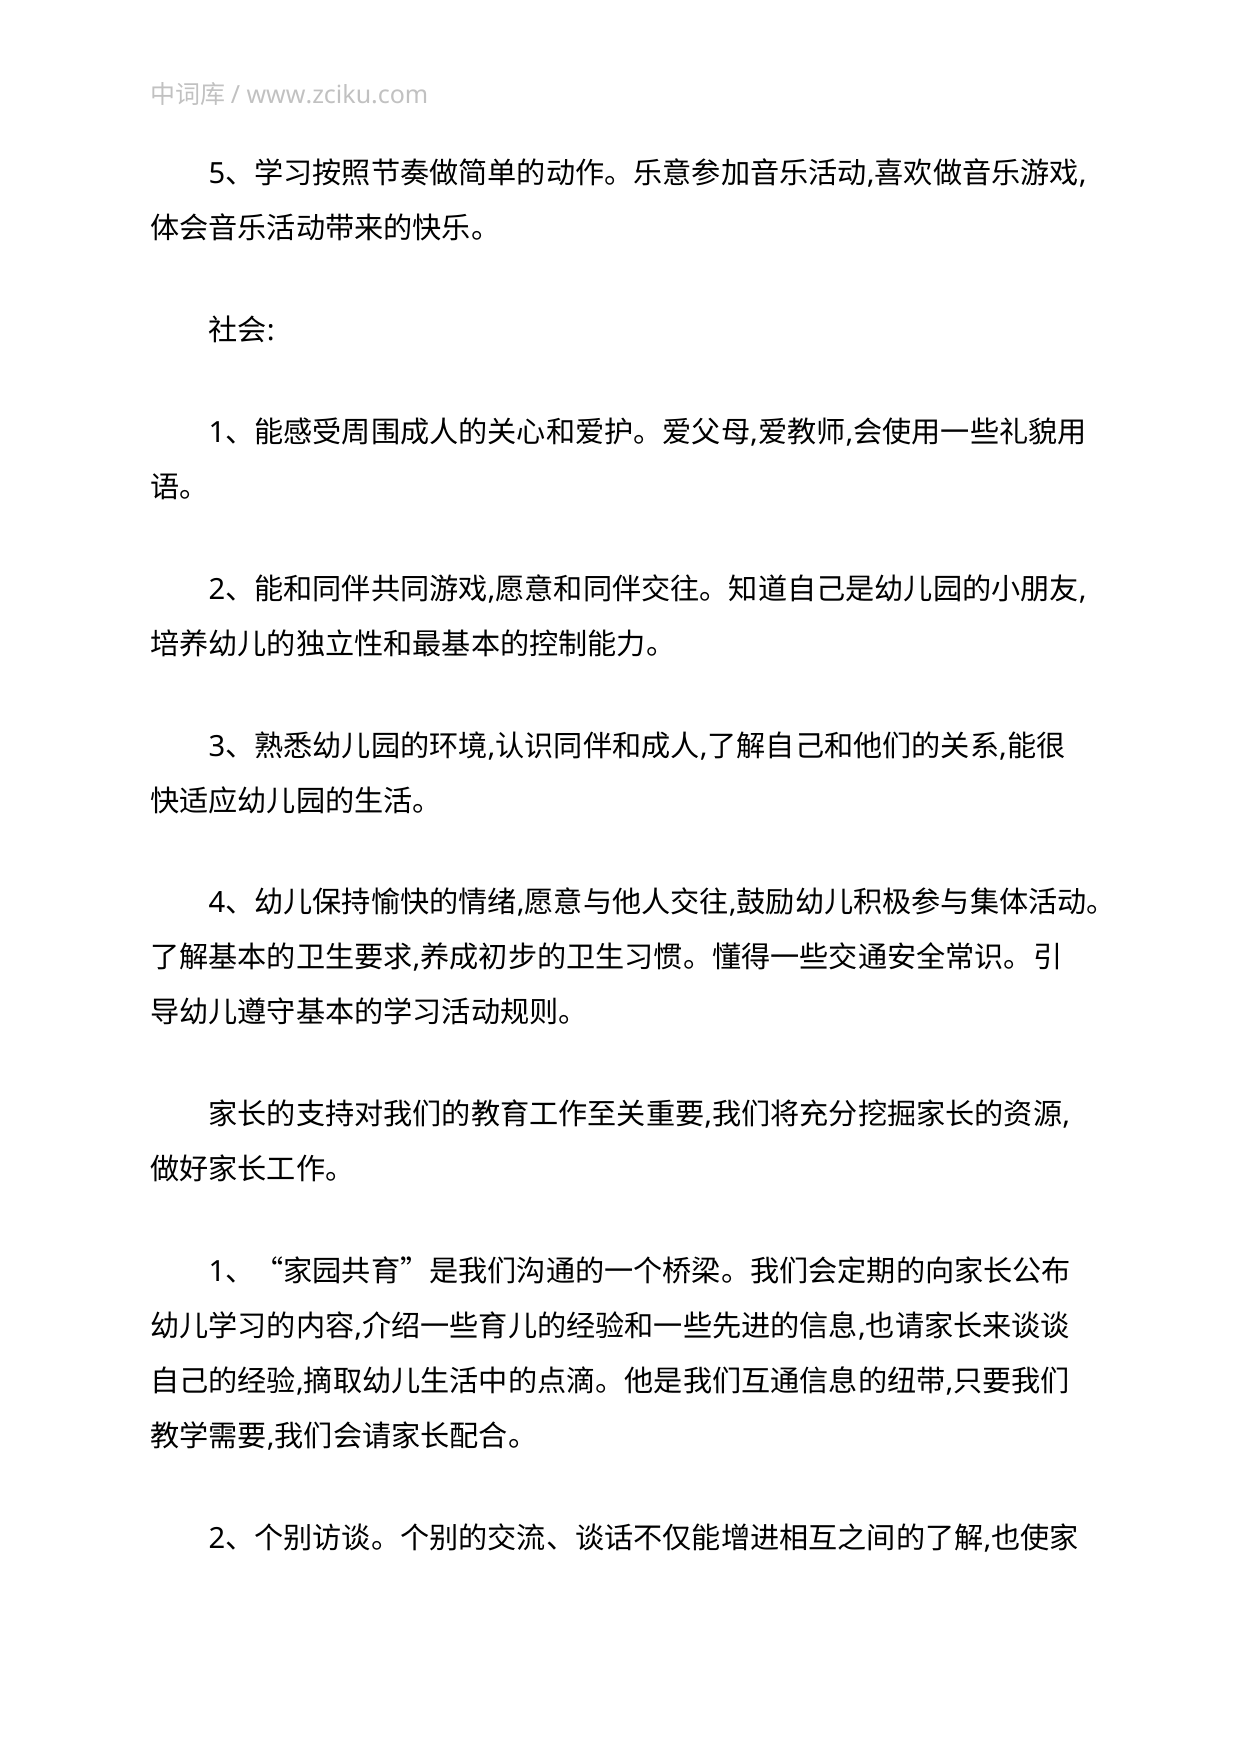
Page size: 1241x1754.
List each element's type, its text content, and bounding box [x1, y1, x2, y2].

text 2、能和同伴共同游戏,愿意和同伴交往。知道自己是幼儿园的小朋友,培养幼儿的独立性和最基本的控制能力。 [150, 566, 1090, 663]
text 3、熟悉幼儿园的环境,认识同伴和成人,了解自己和他们的关系,能很快适应幼儿园的生活。 [150, 722, 1090, 819]
text 4、幼儿保持愉快的情绪,愿意与他人交往,鼓励幼儿积极参与集体活动。了解基本的卫生要求,养成初步的卫生习惯。懂得一些交通安全常识。引导幼儿遵守基本的学习活动规则。 [150, 879, 1090, 1031]
text 家长的支持对我们的教育工作至关重要,我们将充分挖掘家长的资源,做好家长工作。 [150, 1091, 1090, 1188]
text 1、能感受周围成人的关心和爱护。爱父母,爱教师,会使用一些礼貌用语。 [150, 409, 1090, 506]
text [150, 1514, 1090, 1557]
text 1、“家园共育”是我们沟通的一个桥梁。我们会定期的向家长公布幼儿学习的内容,介绍一些育儿的经验和一些先进的信息,也请家长来谈谈自己的经验,摘取幼儿生活中的点滴。他是我们互通信息的纽带,只要我们教学需要,我们会请家长配合。 [150, 1248, 1090, 1455]
text 社会: [150, 307, 1090, 349]
text 5、学习按照节奏做简单的动作。乐意参加音乐活动,喜欢做音乐游戏,体会音乐活动带来的快乐。 [150, 150, 1090, 247]
